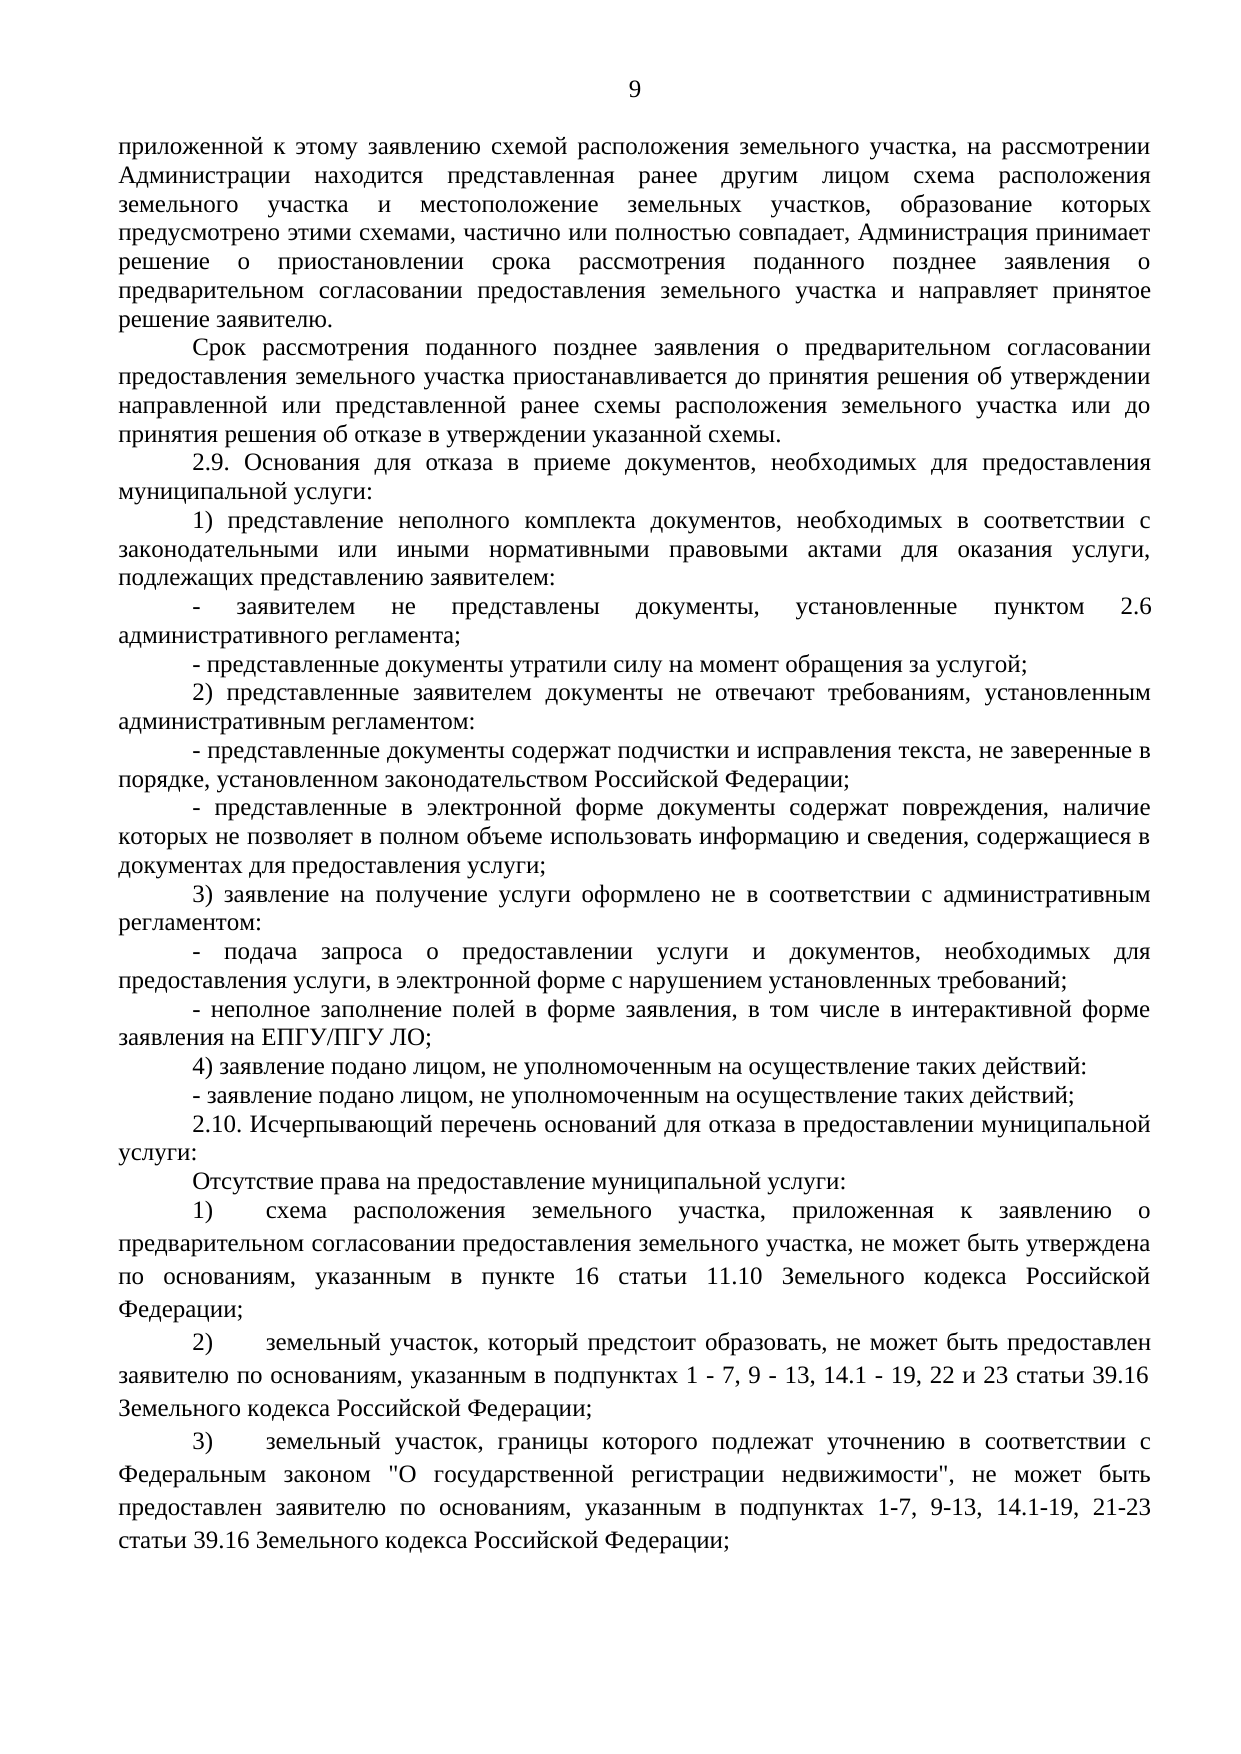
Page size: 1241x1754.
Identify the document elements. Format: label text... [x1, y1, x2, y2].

text - неполное заполнение полей в форме заявления, в том числе в интерактивной форме заявления на ЕПГУ/ПГУ ЛО; [118, 994, 1152, 1051]
text - подача запроса о предоставлении услуги и документов, необходимых для предоставления услуги, в электронной форме с нарушением установленных требований; [118, 936, 1152, 994]
text - представленные в электронной форме документы содержат повреждения, наличие которых не позволяет в полном объеме использовать информацию и сведения, содержащиеся в документах для предоставления услуги; [118, 792, 1152, 879]
text - заявителем не представлены документы, установленные пунктом 2.6 административного регламента; [118, 591, 1152, 649]
list земельный участок, границы которого подлежат уточнению в соответствии с Федеральным законом "О государственной регистрации недвижимости", не может быть предоставлен заявителю по основаниям, указанным в подпунктах 1-7, 9-13, 14.1-19, 21-23 статьи 39.16 Земельного кодекса Российской Федерации; [118, 1426, 1152, 1554]
text 2) представленные заявителем документы не отвечают требованиям, установленным административным регламентом: [118, 677, 1152, 735]
text 4) заявление подано лицом, не уполномоченным на осуществление таких действий: [118, 1051, 1152, 1080]
text Отсутствие права на предоставление муниципальной услуги: [118, 1166, 1152, 1195]
text - заявление подано лицом, не уполномоченным на осуществление таких действий; [118, 1080, 1152, 1109]
list земельный участок, который предстоит образовать, не может быть предоставлен заявителю по основаниям, указанным в подпунктах 1 - 7, 9 - 13, 14.1 - 19, 22 и 23 статьи 39.16 Земельного кодекса Российской Федерации; [118, 1327, 1152, 1422]
text 1) представление неполного комплекта документов, необходимых в соответствии с законодательными или иными нормативными правовыми актами для оказания услуги, подлежащих представлению заявителем: [118, 505, 1152, 591]
text 2.10. Исчерпывающий перечень оснований для отказа в предоставлении муниципальной услуги: [118, 1109, 1152, 1166]
text Срок рассмотрения поданного позднее заявления о предварительном согласовании предоставления земельного участка приостанавливается до принятия решения об утверждении направленной или представленной ранее схемы расположения земельного участка или до принятия решения об отказе в утверждении указанной схемы. [118, 332, 1152, 447]
text 3) заявление на получение услуги оформлено не в соответствии с административным регламентом: [118, 879, 1152, 936]
text - представленные документы утратили силу на момент обращения за услугой; [118, 649, 1152, 677]
text 2.9. Основания для отказа в приеме документов, необходимых для предоставления муниципальной услуги: [118, 447, 1152, 505]
list схема расположения земельного участка, приложенная к заявлению о предварительном согласовании предоставления земельного участка, не может быть утверждена по основаниям, указанным в пункте 16 статьи 11.10 Земельного кодекса Российской Федерации; [118, 1195, 1152, 1323]
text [118, 131, 1152, 332]
text - представленные документы содержат подчистки и исправления текста, не заверенные в порядке, установленном законодательством Российской Федерации; [118, 735, 1152, 792]
